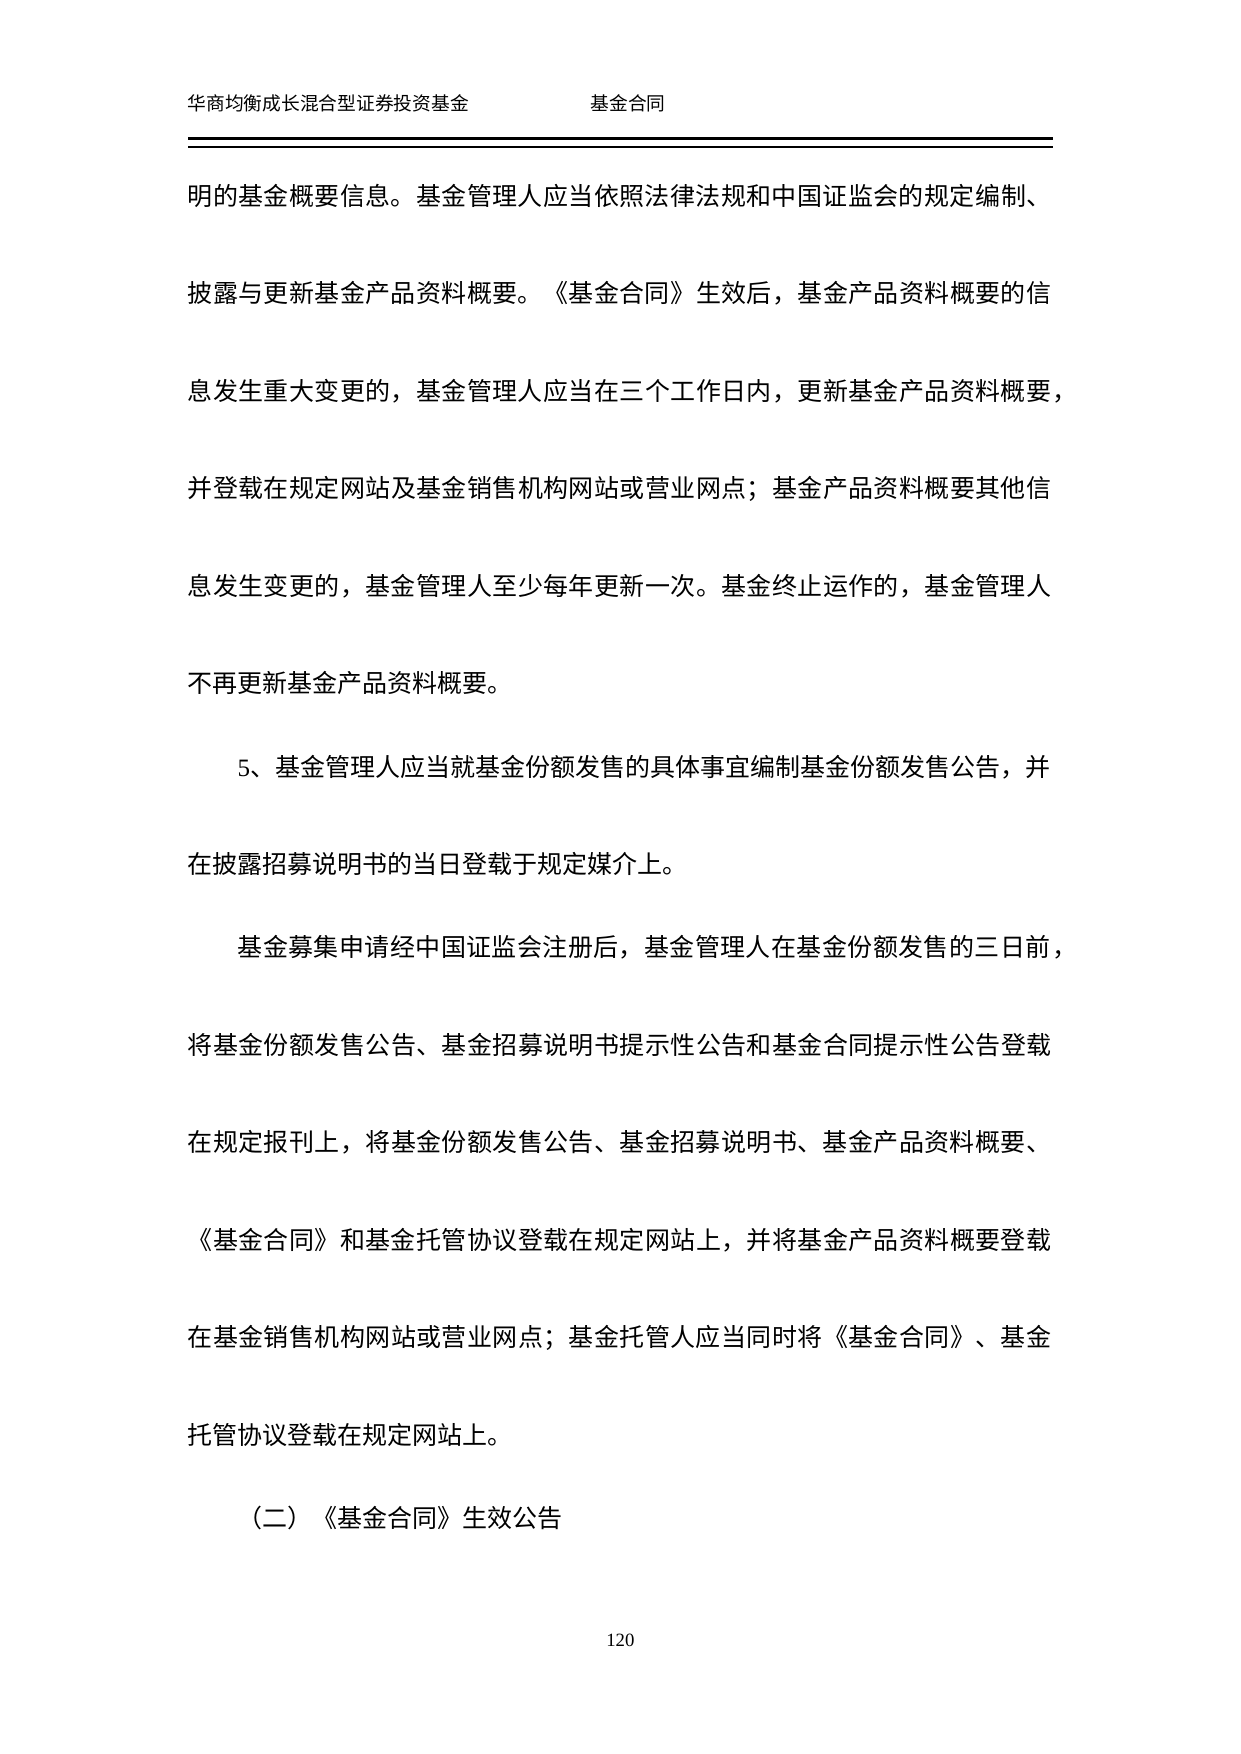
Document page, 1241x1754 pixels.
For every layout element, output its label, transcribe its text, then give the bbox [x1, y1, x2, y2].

text 基金募集申请经中国证监会注册后，基金管理人在基金份额发售的三日前，将基金份额发售公告、基金招募说明书提示性公告和基金合同提示性公告登载在规定报刊上，将基金份额发售公告、基金招募说明书、基金产品资料概要、《基金合同》和基金托管协议登载在规定网站上，并将基金产品资料概要登载在基金销售机构网站或营业网点；基金托管人应当同时将《基金合同》、基金托管协议登载在规定网站上。 [187, 913, 1053, 1466]
text （二）《基金合同》生效公告 [187, 1484, 1053, 1549]
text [187, 162, 1053, 714]
text 5、基金管理人应当就基金份额发售的具体事宜编制基金份额发售公告，并在披露招募说明书的当日登载于规定媒介上。 [187, 733, 1053, 895]
